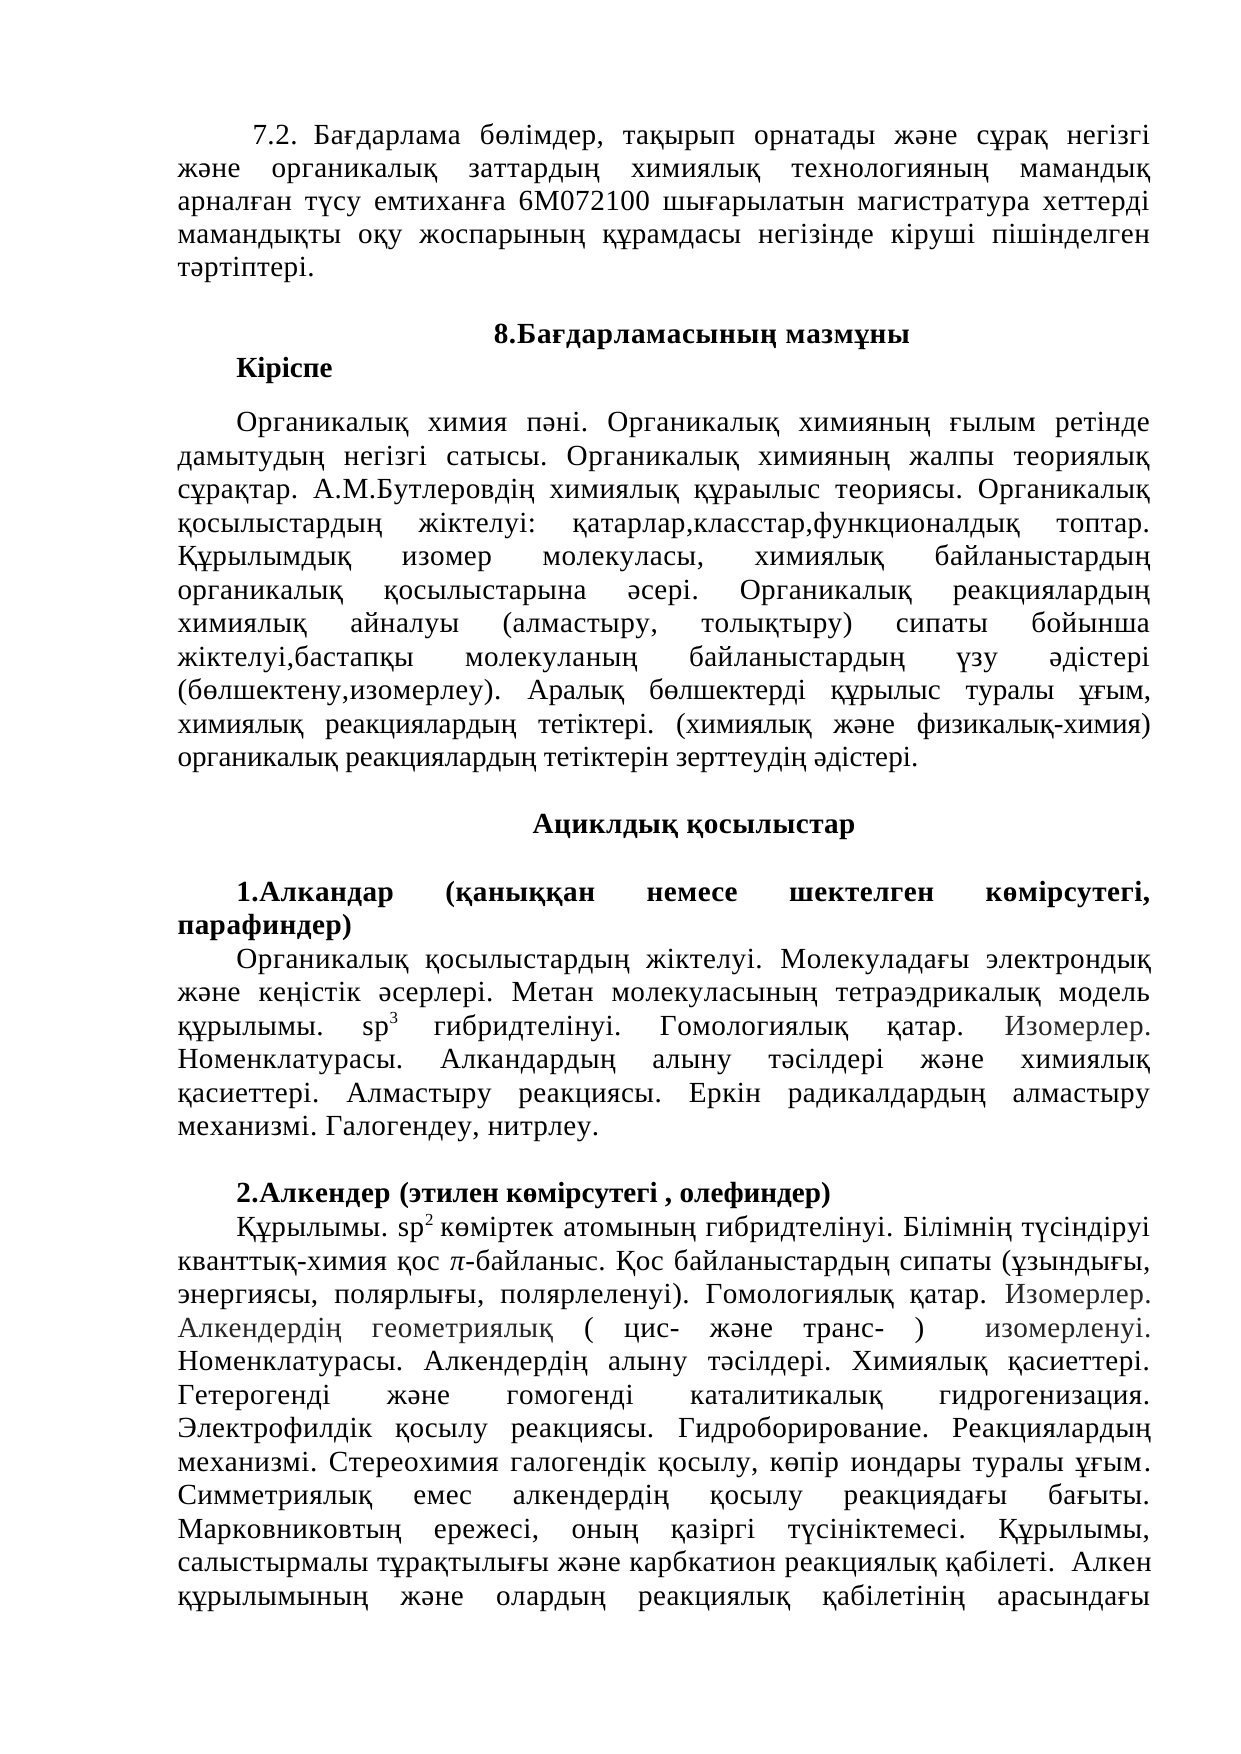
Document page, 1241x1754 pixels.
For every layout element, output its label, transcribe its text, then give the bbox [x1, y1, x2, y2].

list Бағдарлама бөлiмдер, тақырып орнатады және сұрақ негiзгi және органикалық заттардың химиялық технологияның мамандық арналған түсу емтиханға 6М072100 шығарылатын магистратура хеттердi мамандықты оқу жоспарының құрамдасы негiзiнде кiрушi пiшiнделген тәртiптерi. [177, 118, 1152, 283]
text Органикалық қосылыстардың жіктелуі. Молекуладағы электрондық және кеңістік әсерлері. Метан молекуласының тетраэдрикалық модель құрылымы. sр3 гибридтелінуі. Гомологиялық қатар. Изомерлер. Номенклатурасы. Алкандардың алыну тәсілдері және химиялық қасиеттері. Алмастыру реакциясы. Еркін радикалдардың алмастыру механизмі. Галогендеу, нитрлеу. [177, 941, 1152, 1142]
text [177, 1209, 1152, 1612]
text Кіріспе [177, 350, 1152, 383]
text 2.Алкендер (этилен көмірсутегі , олефиндер) [177, 1176, 1152, 1209]
text Органикалық химия пәні. Органикалық химияның ғылым ретінде дамытудың негізгі сатысы. Органикалық химияның жалпы теориялық сұрақтар. А.М.Бутлеровдің химиялық құраылыс теориясы. Органикалық қосылыстардың жіктелуі: қатарлар,класстар,функционалдық топтар. Құрылымдық изомер молекуласы, химиялық байланыстардың органикалық қосылыстарына әсері. Органикалық реакциялардың химиялық айналуы (алмастыру, толықтыру) сипаты бойынша жіктелуі,бастапқы молекуланың байланыстардың үзу әдістері (бөлшектену,изомерлеу). Аралық бөлшектердi құрылыс туралы ұғым, химиялық реакциялардың тетiктерi. (химиялық және физикалық-химия) органикалық реакциялардың тетiктерiн зерттеудiң әдiстерi. [177, 404, 1152, 773]
text 1.Алкандар (қаныққан немесе шектелген көмірсутегі, парафиндер) [177, 874, 1152, 941]
text Ациклдық қосылыстар [177, 807, 1152, 840]
list 8.Бағдарламасының мазмұны [252, 316, 1152, 350]
